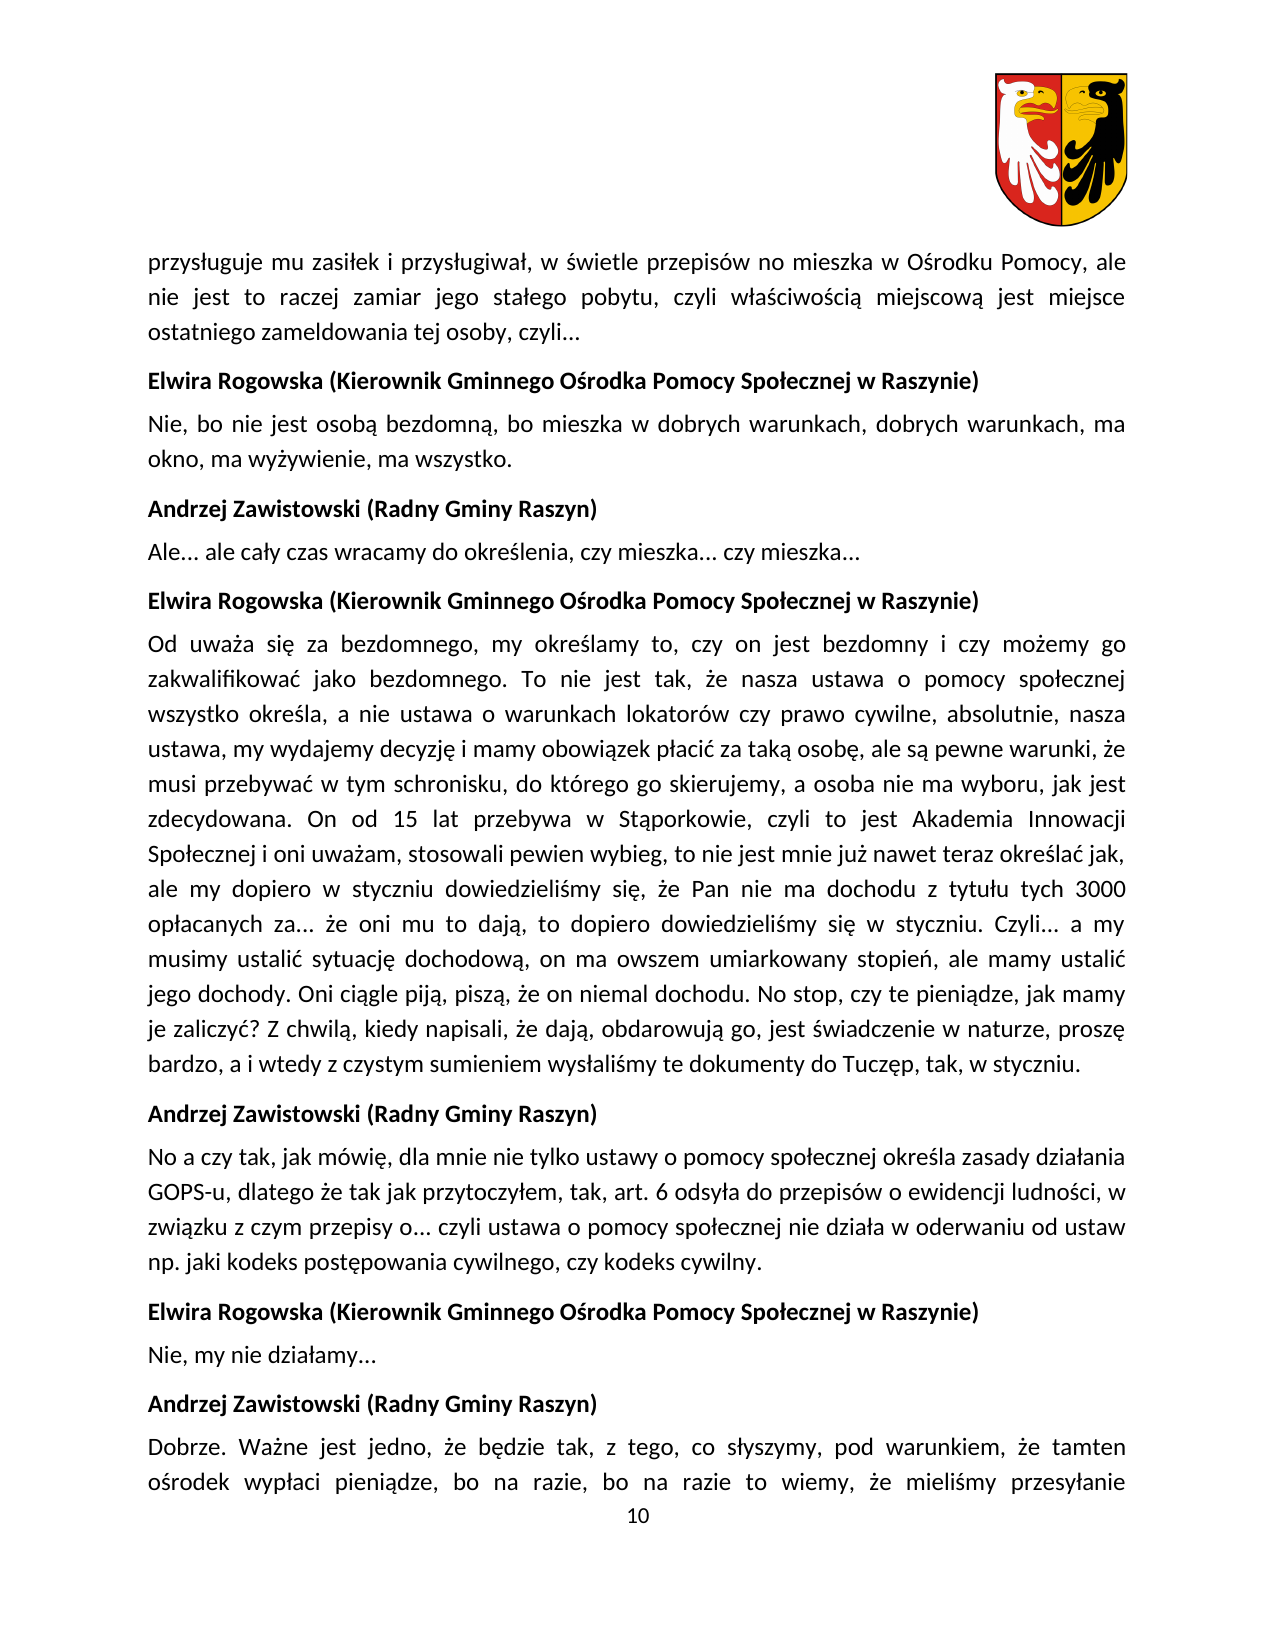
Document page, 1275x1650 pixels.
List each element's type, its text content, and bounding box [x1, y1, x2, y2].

subtitle Elwira Rogowska (Kierownik Gminnego Ośrodka Pomocy Społecznej w Raszynie) [148, 365, 1127, 396]
subtitle Elwira Rogowska (Kierownik Gminnego Ośrodka Pomocy Społecznej w Raszynie) [148, 1296, 1127, 1326]
text Nie, bo nie jest osobą bezdomną, bo mieszka w dobrych warunkach, dobrych warunkach, ma okno, ma wyżywienie, ma wszystko. [148, 408, 1127, 474]
subtitle Andrzej Zawistowski (Radny Gminy Raszyn) [148, 1098, 1127, 1129]
text No a czy tak, jak mówię, dla mnie nie tylko ustawy o pomocy społecznej określa zasady działania GOPS-u, dlatego że tak jak przytoczyłem, tak, art. 6 odsyła do przepisów o ewidencji ludności, w związku z czym przepisy o... czyli ustawa o pomocy społecznej nie działa w oderwaniu od ustaw np. jaki kodeks postępowania cywilnego, czy kodeks cywilny. [148, 1141, 1127, 1277]
subtitle Andrzej Zawistowski (Radny Gminy Raszyn) [148, 1388, 1127, 1419]
text Od uważa się za bezdomnego, my określamy to, czy on jest bezdomny i czy możemy go zakwalifikować jako bezdomnego. To nie jest tak, że nasza ustawa o pomocy społecznej wszystko określa, a nie ustawa o warunkach lokatorów czy prawo cywilne, absolutnie, nasza ustawa, my wydajemy decyzję i mamy obowiązek płacić za taką osobę, ale są pewne warunki, że musi przebywać w tym schronisku, do którego go skierujemy, a osoba nie ma wyboru, jak jest zdecydowana. On od 15 lat przebywa w Stąporkowie, czyli to jest Akademia Innowacji Społecznej i oni uważam, stosowali pewien wybieg, to nie jest mnie już nawet teraz określać jak, ale my dopiero w styczniu dowiedzieliśmy się, że Pan nie ma dochodu z tytułu tych 3000 opłacanych za... że oni mu to dają, to dopiero dowiedzieliśmy się w styczniu. Czyli... a my musimy ustalić sytuację dochodową, on ma owszem umiarkowany stopień, ale mamy ustalić jego dochody. Oni ciągle piją, piszą, że on niemal dochodu. No stop, czy te pieniądze, jak mamy je zaliczyć? Z chwilą, kiedy napisali, że dają, obdarowują go, jest świadczenie w naturze, proszę bardzo, a i wtedy z czystym sumieniem wysłaliśmy te dokumenty do Tuczęp, tak, w styczniu. [148, 628, 1127, 1079]
text Ale... ale cały czas wracamy do określenia, czy mieszka... czy mieszka... [148, 536, 1127, 566]
picture [995, 73, 1128, 227]
text Nie, my nie działamy... [148, 1339, 1127, 1369]
subtitle Andrzej Zawistowski (Radny Gminy Raszyn) [148, 493, 1127, 523]
subtitle Elwira Rogowska (Kierownik Gminnego Ośrodka Pomocy Społecznej w Raszynie) [148, 586, 1127, 616]
